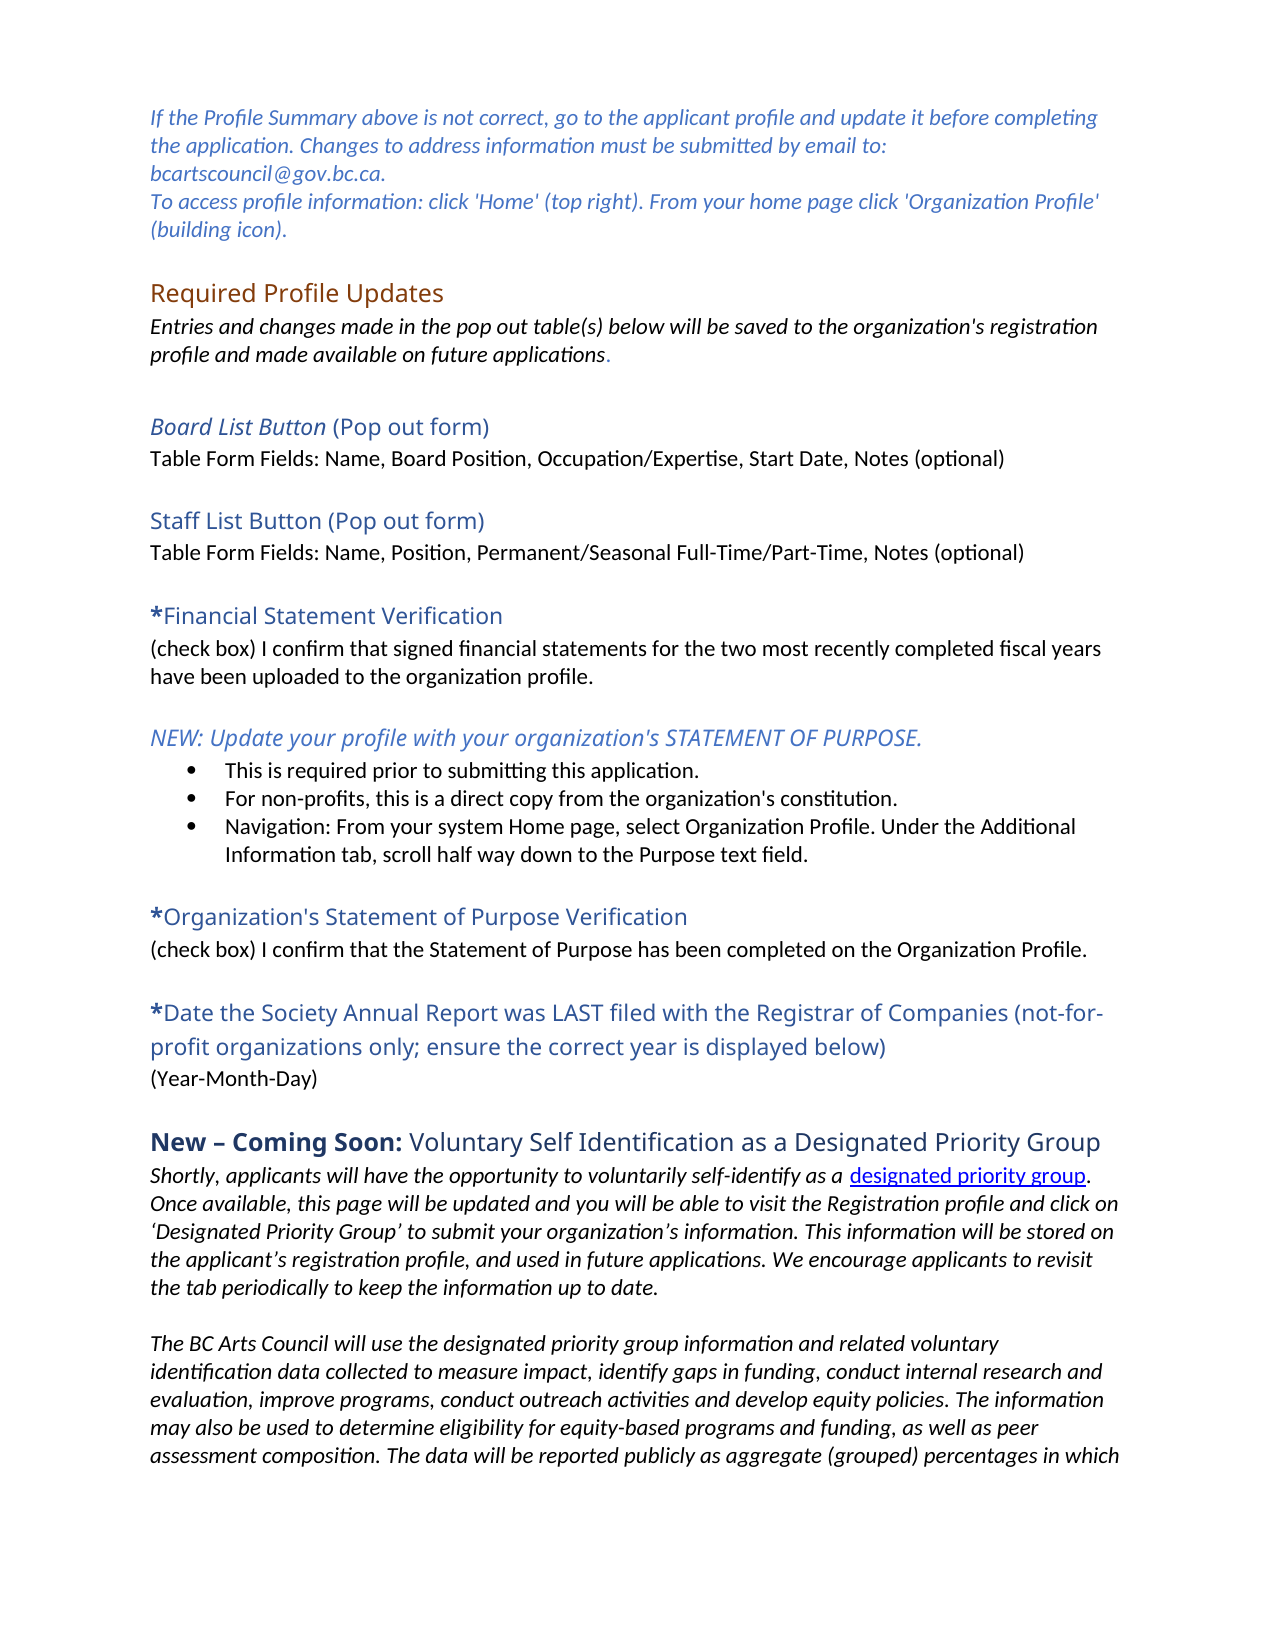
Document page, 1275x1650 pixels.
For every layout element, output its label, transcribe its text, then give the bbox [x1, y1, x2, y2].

text If the Profile Summary above is not correct, go to the applicant profile and update it before completing the application. Changes to address information must be submitted by email to: bcartscouncil@gov.bc.ca. [150, 103, 1125, 187]
subtitle New – Coming Soon: Voluntary Self Identification as a Designated Priority Group [150, 1124, 1125, 1158]
text Shortly, applicants will have the opportunity to voluntarily self-identify as a designated priority group. Once available, this page will be updated and you will be able to visit the Registration profile and click on [150, 1161, 1125, 1217]
text Table Form Fields: Name, Board Position, Occupation/Expertise, Start Date, Notes (optional) [150, 444, 1125, 472]
text To access profile information: click 'Home' (top right). From your home page click 'Organization Profile' (building icon). [150, 187, 1125, 243]
subtitle NEW: Update your profile with your organization's STATEMENT OF PURPOSE. [150, 722, 1125, 753]
subtitle *Organization's Statement of Purpose Verification [150, 900, 1125, 933]
text ‘Designated Priority Group’ to submit your organization’s information. This information will be stored on the applicant’s registration profile, and used in future applications. We encourage applicants to revisit the tab periodically to keep the information up to date. [150, 1217, 1125, 1301]
text Entries and changes made in the pop out table(s) below will be saved to the organization's registration profile and made available on future applications. [150, 312, 1125, 368]
subtitle Required Profile Updates [150, 276, 1125, 310]
text (Year-Month-Day) [150, 1064, 1125, 1092]
list This is required prior to submitting this application. [187, 756, 1125, 784]
text Table Form Fields: Name, Position, Permanent/Seasonal Full-Time/Part-Time, Notes (optional) [150, 538, 1125, 566]
text (check box) I confirm that signed financial statements for the two most recently completed fiscal years have been uploaded to the organization profile. [150, 634, 1125, 690]
list For non-profits, this is a direct copy from the organization's constitution. [187, 784, 1125, 812]
subtitle *Date the Society Annual Report was LAST filed with the Registrar of Companies (not-for-profit organizations only; ensure the correct year is displayed below) [150, 995, 1125, 1062]
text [150, 1329, 1125, 1469]
subtitle Staff List Button (Pop out form) [150, 504, 1125, 536]
subtitle *Financial Statement Verification [150, 598, 1125, 631]
subtitle Board List Button (Pop out form) [150, 411, 1125, 442]
list Navigation: From your system Home page, select Organization Profile. Under the Additional Information tab, scroll half way down to the Purpose text field. [187, 812, 1125, 868]
text (check box) I confirm that the Statement of Purpose has been completed on the Organization Profile. [150, 935, 1125, 963]
